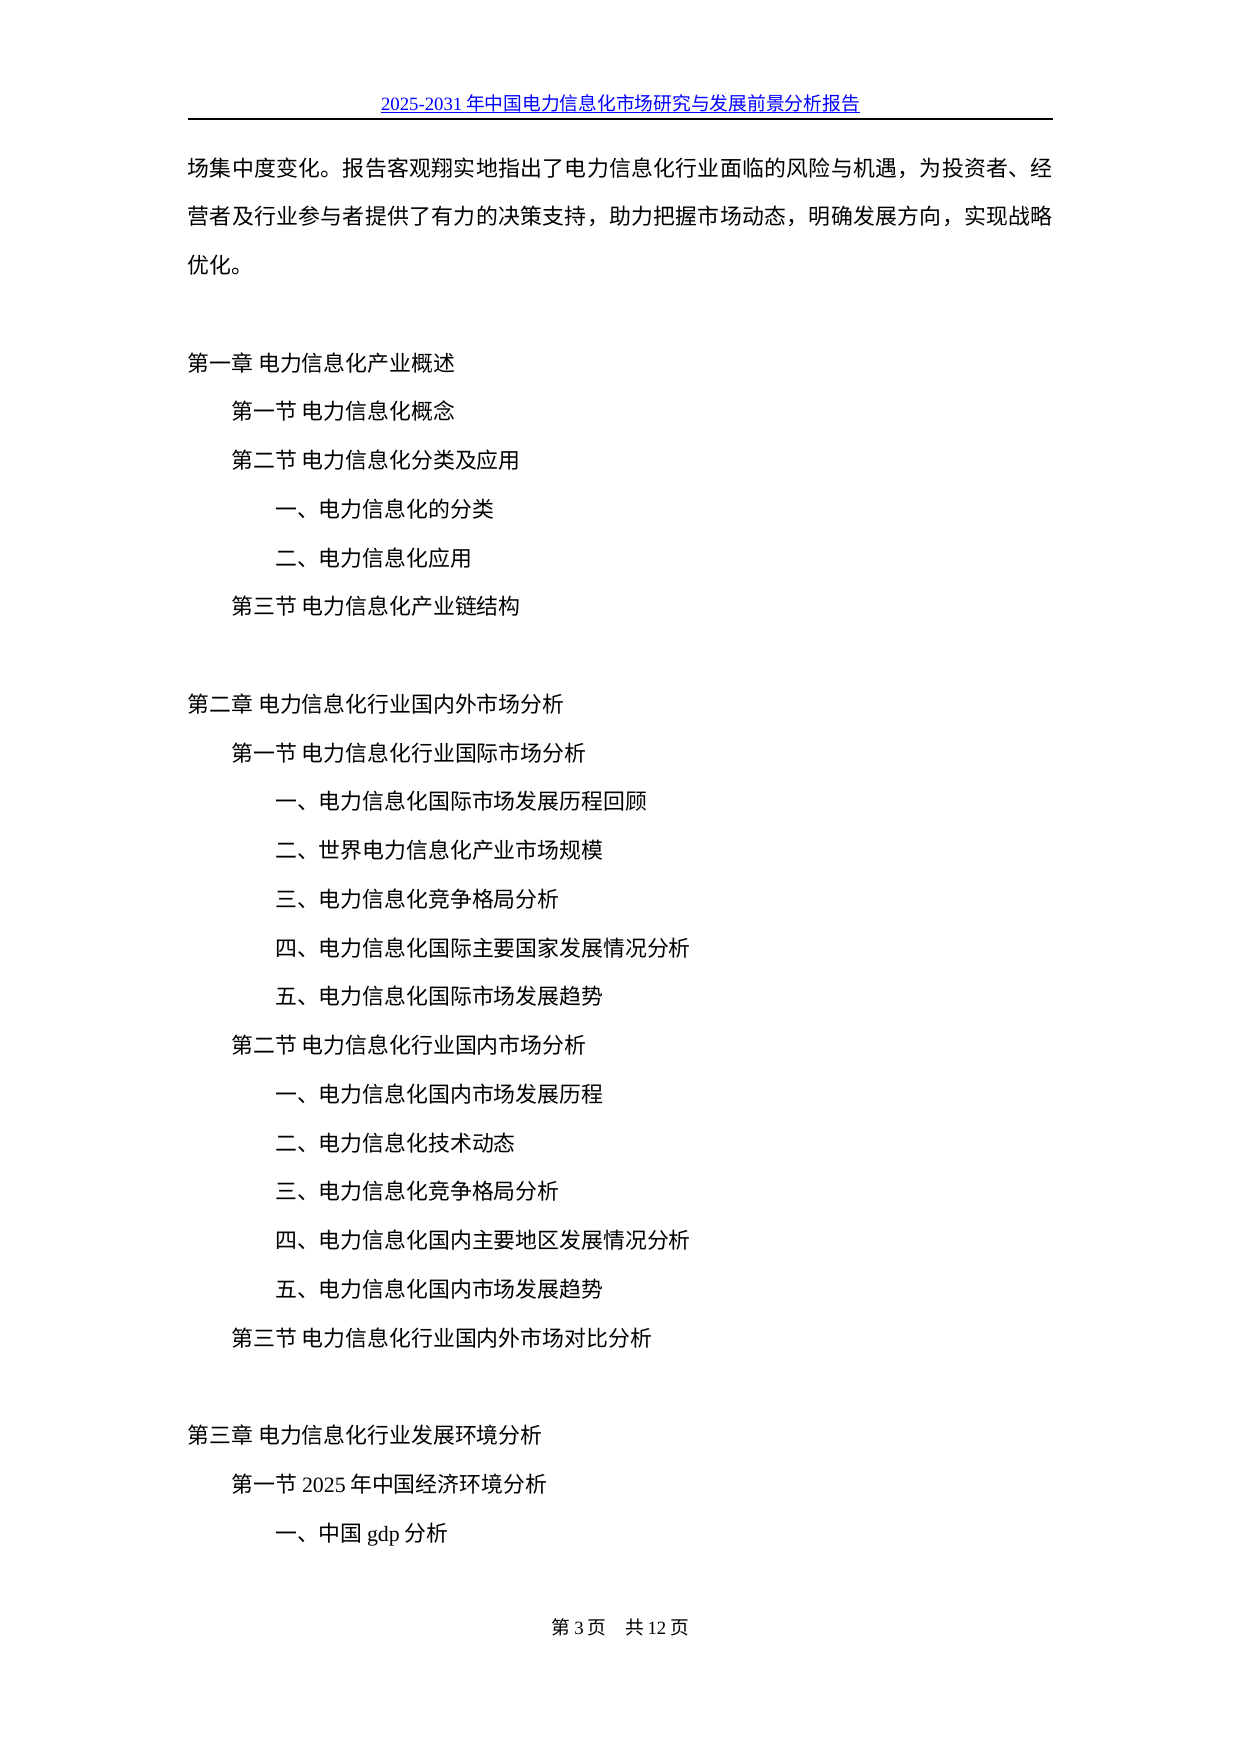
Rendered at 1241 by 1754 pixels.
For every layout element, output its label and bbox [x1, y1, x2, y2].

text [187, 150, 1053, 1548]
